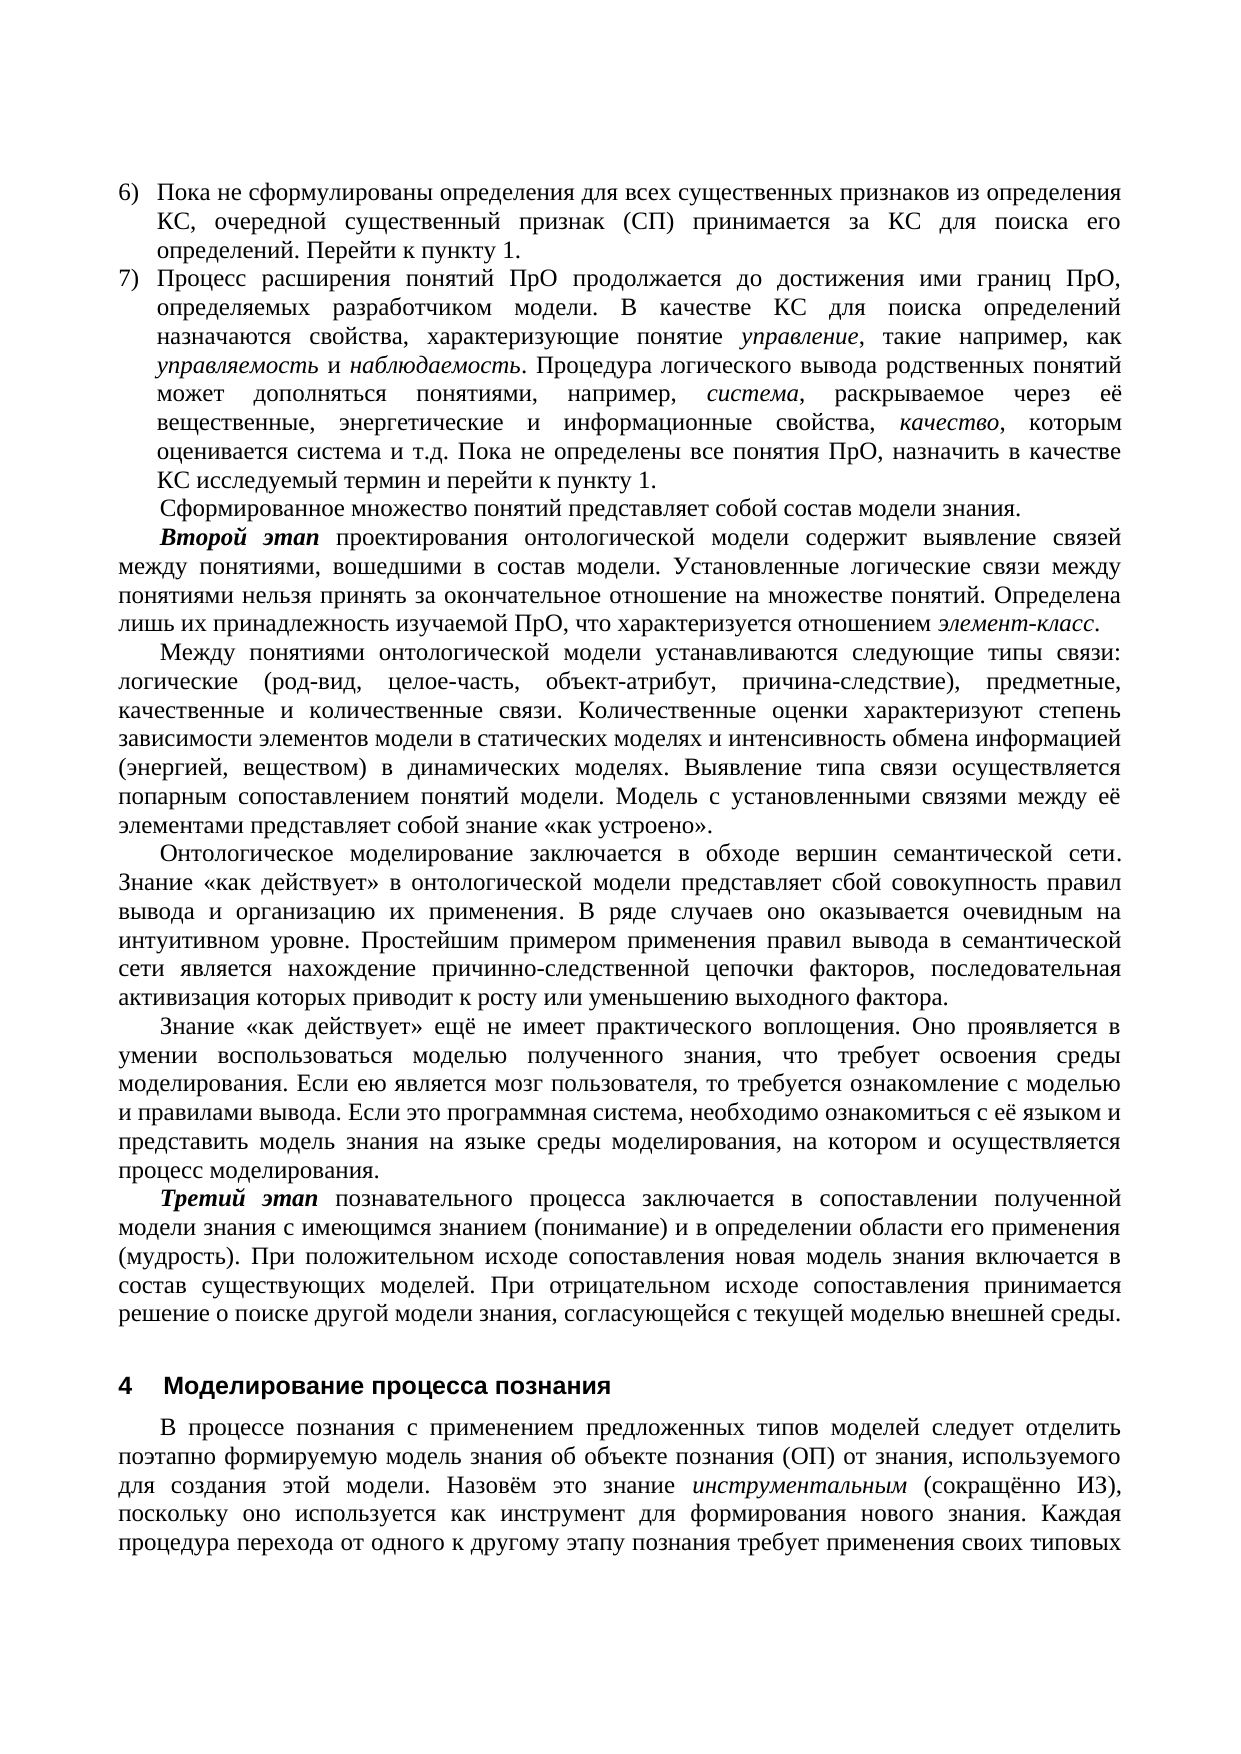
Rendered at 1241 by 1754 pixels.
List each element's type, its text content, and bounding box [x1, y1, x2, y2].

text Знание «как действует» ещё не имеет практического воплощения. Оно проявляется в умении воспользоваться моделью полученного знания, что требует освоения среды моделирования. Если ею является мозг пользователя, то требуется ознакомление с моделью и правилами вывода. Если это программная система, необходимо ознакомиться с её языком и представить модель знания на языке среды моделирования, на котором и осуществляется процесс моделирования. [118, 1011, 1122, 1183]
list Процесс расширения понятий ПрО продолжается до достижения ими границ ПрО, определяемых разработчиком модели. В качестве КС для поиска определений назначаются свойства, характеризующие понятие управление, такие например, как управляемость и наблюдаемость. Процедура логического вывода родственных понятий может дополняться понятиями, например, система, раскрываемое через её вещественные, энергетические и информационные свойства, качество, которым оценивается система и т.д. Пока не определены все понятия ПрО, назначить в качестве КС исследуемый термин и перейти к пункту 1. [118, 263, 1122, 493]
list Пока не сформулированы определения для всех существенных признаков из определения КС, очередной существенный признак (СП) принимается за КС для поиска его определений. Перейти к пункту 1. [118, 177, 1122, 263]
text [118, 1412, 1122, 1556]
text Третий этап познавательного процесса заключается в сопоставлении полученной модели знания с имеющимся знанием (понимание) и в определении области его применения (мудрость). При положительном исходе сопоставления новая модель знания включается в состав существующих моделей. При отрицательном исходе сопоставления принимается решение о поиске другой модели знания, согласующейся с текущей моделью внешней среды. [118, 1183, 1122, 1327]
text Онтологическое моделирование заключается в обходе вершин семантической сети. Знание «как действует» в онтологической модели представляет сбой совокупность правил вывода и организацию их применения. В ряде случаев оно оказывается очевидным на интуитивном уровне. Простейшим примером применения правил вывода в семантической сети является нахождение причинно-следственной цепочки факторов, последовательная активизация которых приводит к росту или уменьшению выходного фактора. [118, 838, 1122, 1011]
text Моделирование процесса познания [118, 1371, 1122, 1400]
text Между понятиями онтологической модели устанавливаются следующие типы связи: логические (род-вид, целое-часть, объект-атрибут, причина-следствие), предметные, качественные и количественные связи. Количественные оценки характеризуют степень зависимости элементов модели в статических моделях и интенсивность обмена информацией (энергией, веществом) в динамических моделях. Выявление типа связи осуществляется попарным сопоставлением понятий модели. Модель с установленными связями между её элементами представляет собой знание «как устроено». [118, 637, 1122, 838]
text Сформированное множество понятий представляет собой состав модели знания. [118, 493, 1122, 522]
text Второй этап проектирования онтологической модели содержит выявление связей между понятиями, вошедшими в состав модели. Установленные логические связи между понятиями нельзя принять за окончательное отношение на множестве понятий. Определена лишь их принадлежность изучаемой ПрО, что характеризуется отношением элемент-класс. [118, 522, 1122, 637]
